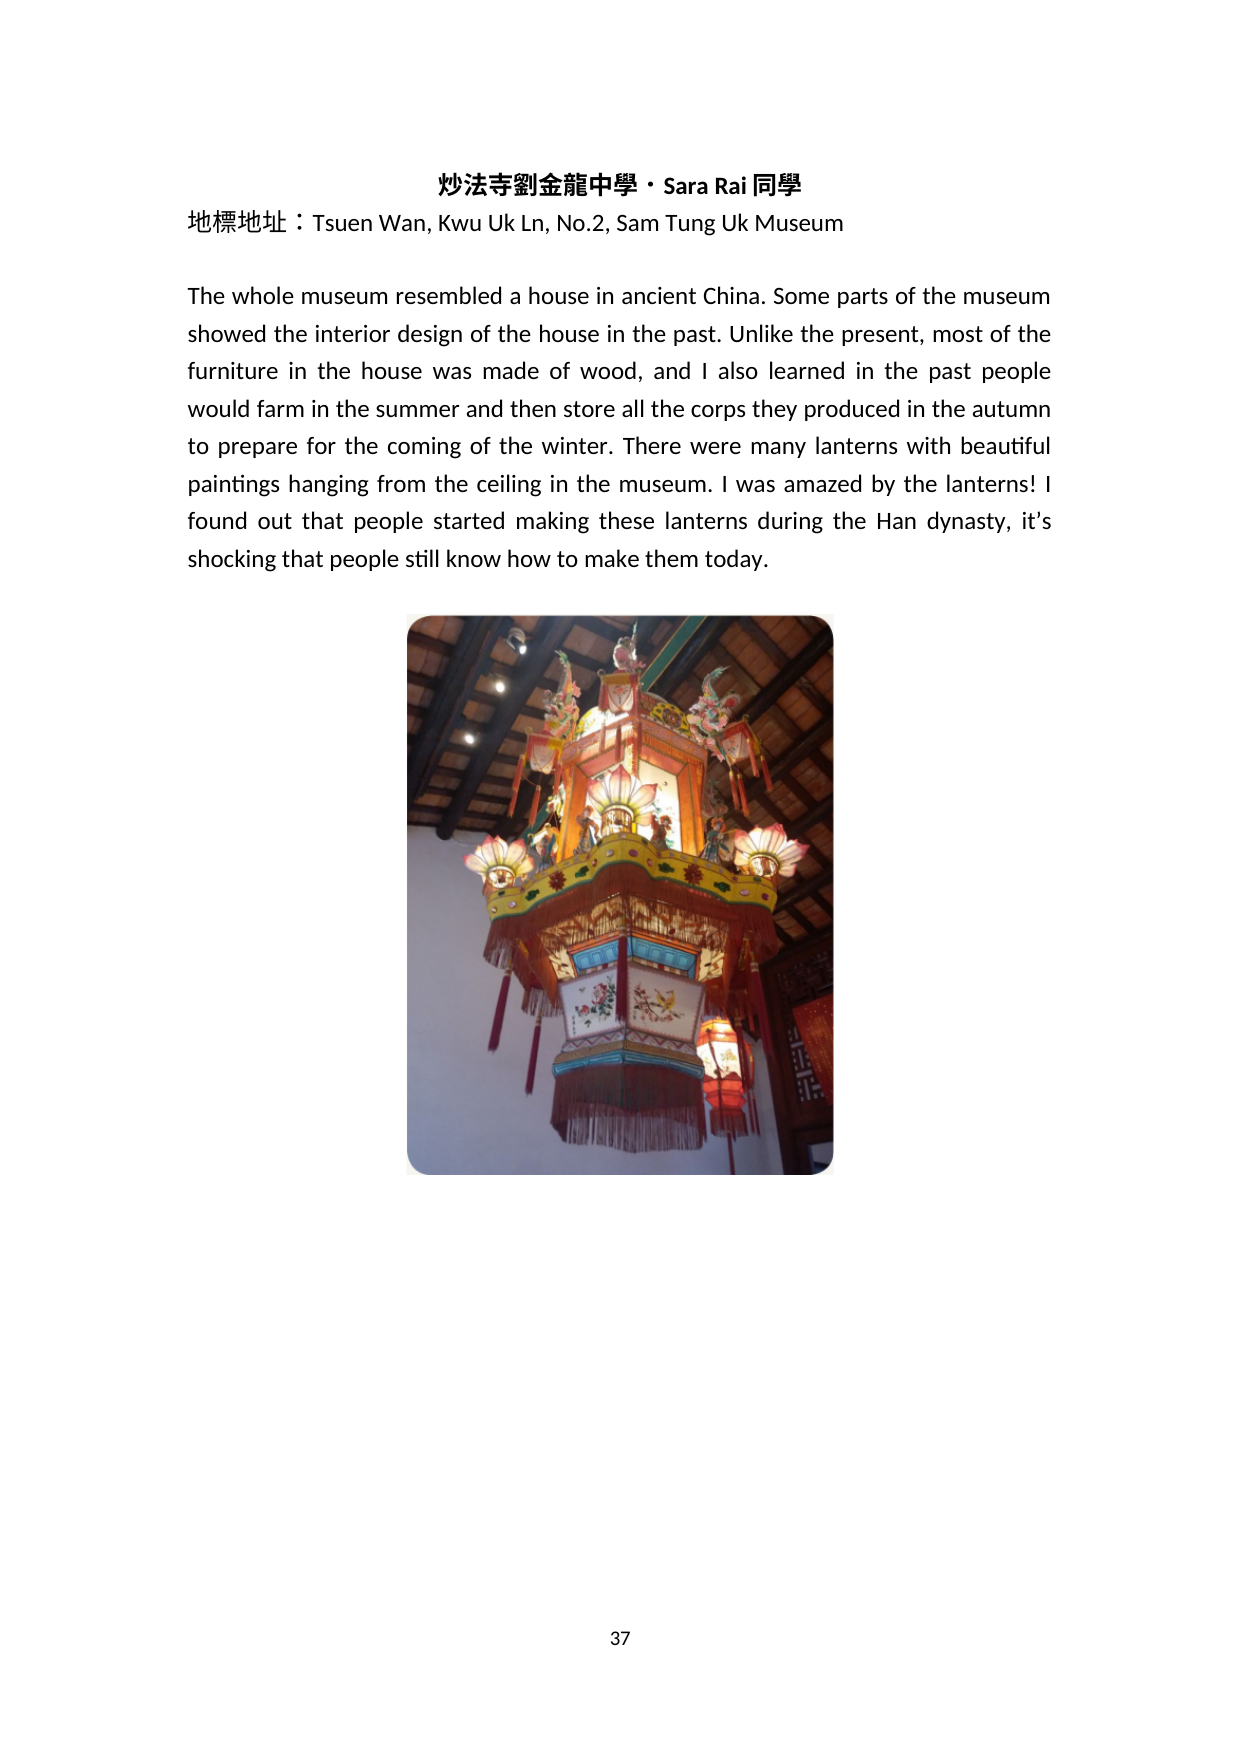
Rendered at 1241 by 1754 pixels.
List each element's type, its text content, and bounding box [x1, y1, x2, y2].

text 炒法寺劉金龍中學．Sara Rai同學 [187, 164, 1053, 202]
text 地標地址：Tsuen Wan, Kwu Uk Ln, No.2, Sam Tung Uk Museum The whole museum resembled a house in ancient China. Some parts of the museum showed the interior design of the house in the past. Unlike the present, most of the furniture in the house was made of wood, and I also learned in the past people would farm in the summer and then store all the corps they produced in the autumn to prepare for the coming of the winter. There were many lanterns with beautiful paintings hanging from the ceiling in the museum. I was amazed by the lanterns! I found out that people started making these lanterns during the Han dynasty, it’s shocking that people still know how to make them today. [187, 202, 1053, 577]
picture [406, 614, 834, 1175]
